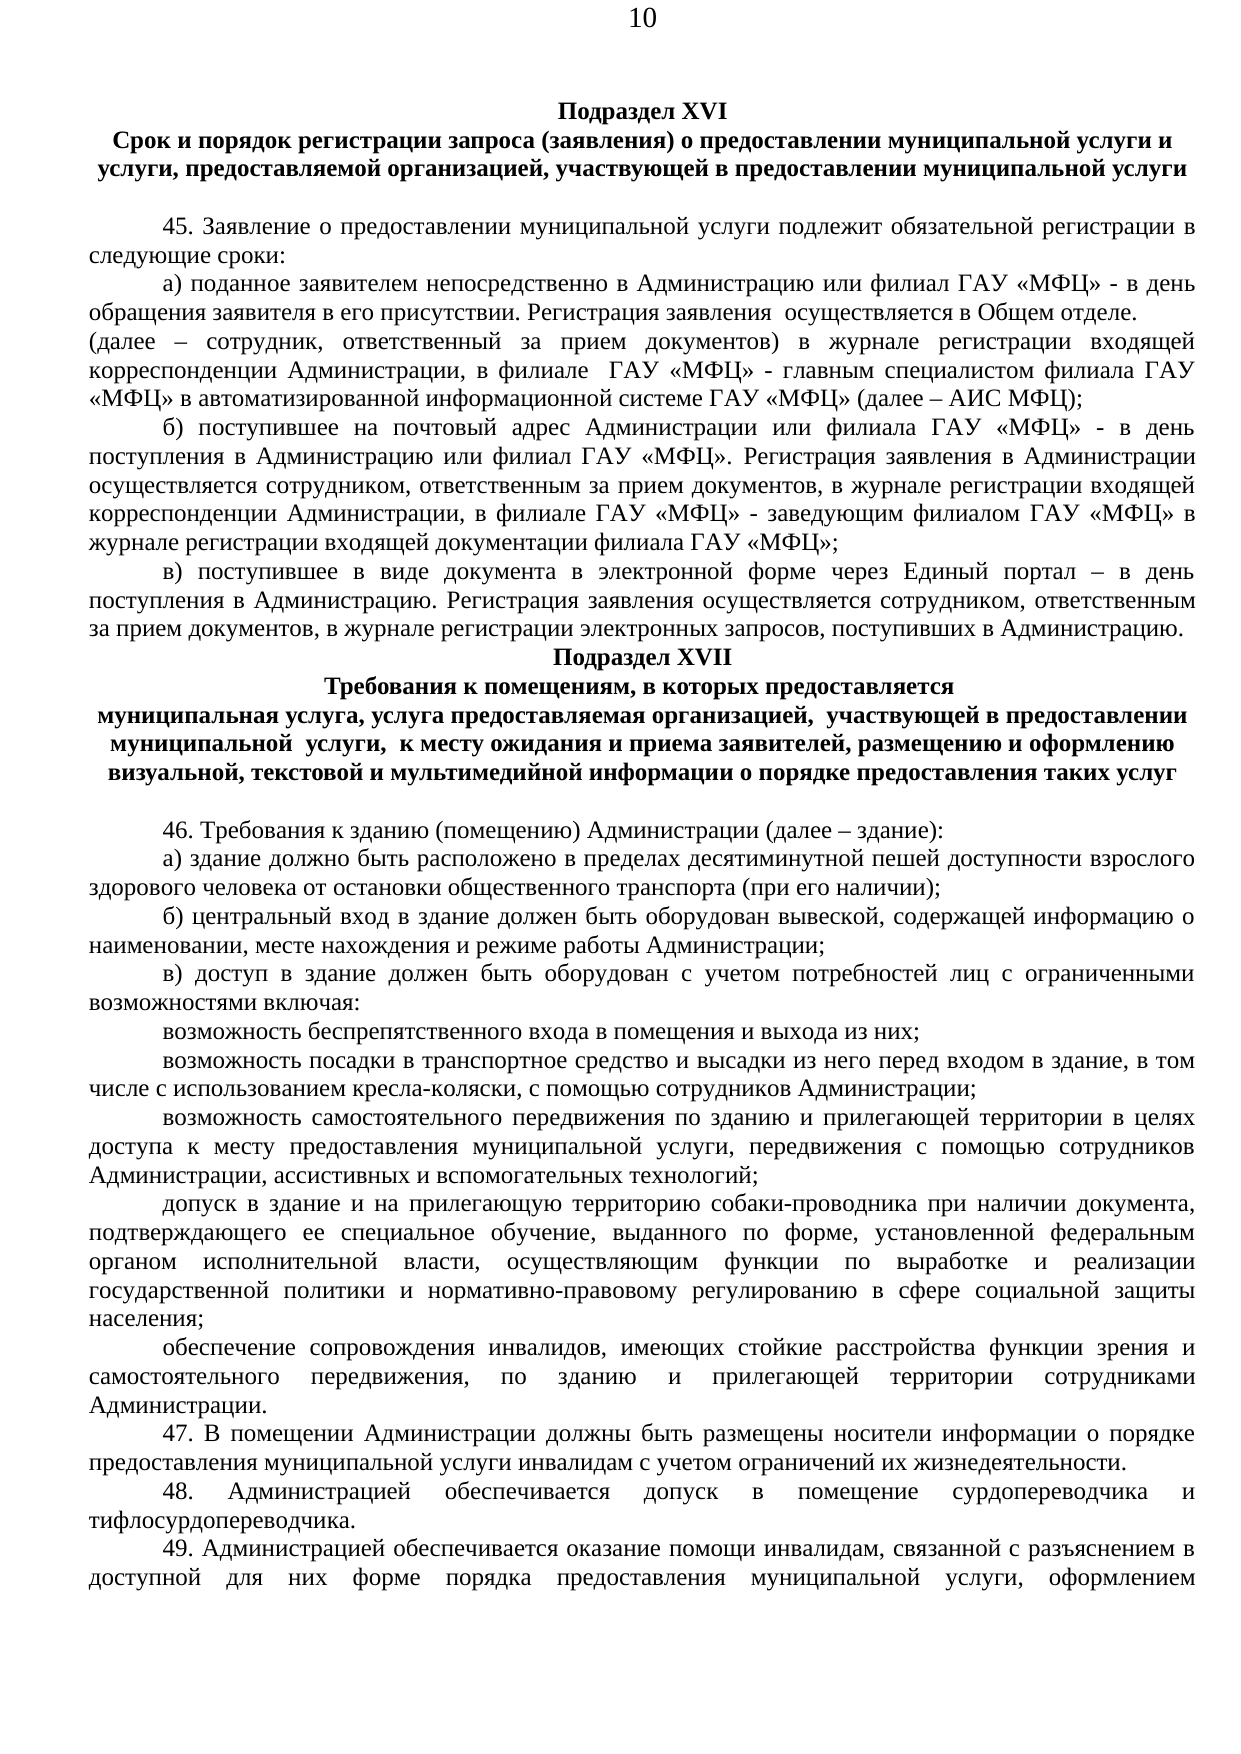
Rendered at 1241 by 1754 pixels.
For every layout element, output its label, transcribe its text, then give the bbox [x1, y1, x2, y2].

text обеспечение сопровождения инвалидов, имеющих стойкие расстройства функции зрения и самостоятельного передвижения, по зданию и прилегающей территории сотрудниками Администрации. [89, 1332, 1196, 1418]
text 47. В помещении Администрации должны быть размещены носители информации о порядке предоставления муниципальной услуги инвалидам с учетом ограничений их жизнедеятельности. [89, 1418, 1196, 1476]
subtitle Срок и порядок регистрации запроса (заявления) о предоставлении муниципальной услуги и услуги, предоставляемой организацией, участвующей в предоставлении муниципальной услуги [89, 125, 1196, 182]
text возможность самостоятельного передвижения по зданию и прилегающей территории в целях доступа к месту предоставления муниципальной услуги, передвижения с помощью сотрудников Администрации, ассистивных и вспомогательных технологий; [89, 1102, 1196, 1188]
subtitle Подраздел XVI [89, 96, 1196, 125]
subtitle Подраздел XVII [89, 642, 1196, 671]
text в) поступившее в виде документа в электронной форме через Единый портал – в день поступления в Администрацию. Регистрация заявления осуществляется сотрудником, ответственным за прием документов, в журнале регистрации электронных запросов, поступивших в Администрацию. [89, 556, 1196, 642]
text возможность посадки в транспортное средство и высадки из него перед входом в здание, в том числе с использованием кресла-коляски, с помощью сотрудников Администрации; [89, 1045, 1196, 1102]
text б) центральный вход в здание должен быть оборудован вывеской, содержащей информацию о наименовании, месте нахождения и режиме работы Администрации; [89, 901, 1196, 958]
text 46. Требования к зданию (помещению) Администрации (далее – здание): [89, 815, 1196, 843]
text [89, 1533, 1196, 1591]
text 45. Заявление о предоставлении муниципальной услуги подлежит обязательной регистрации в следующие сроки: [89, 211, 1196, 268]
subtitle Требования к помещениям, в которых предоставляется муниципальная услуга, услуга предоставляемая организацией, участвующей в предоставлении муниципальной услуги, к месту ожидания и приема заявителей, размещению и оформлению визуальной, текстовой и мультимедийной информации о порядке предоставления таких услуг [89, 671, 1196, 786]
text а) здание должно быть расположено в пределах десятиминутной пешей доступности взрослого здорового человека от остановки общественного транспорта (при его наличии); [89, 843, 1196, 901]
text а) поданное заявителем непосредственно в Администрацию или филиал ГАУ «МФЦ» - в день обращения заявителя в его присутствии. Регистрация заявления осуществляется в Общем отделе. [89, 268, 1196, 326]
text б) поступившее на почтовый адрес Администрации или филиала ГАУ «МФЦ» - в день поступления в Администрацию или филиал ГАУ «МФЦ». Регистрация заявления в Администрации осуществляется сотрудником, ответственным за прием документов, в журнале регистрации входящей корреспонденции Администрации, в филиале ГАУ «МФЦ» - заведующим филиалом ГАУ «МФЦ» в журнале регистрации входящей документации филиала ГАУ «МФЦ»; [89, 412, 1196, 556]
text (далее – сотрудник, ответственный за прием документов) в журнале регистрации входящей корреспонденции Администрации, в филиале ГАУ «МФЦ» - главным специалистом филиала ГАУ «МФЦ» в автоматизированной информационной системе ГАУ «МФЦ» (далее – АИС МФЦ); [89, 326, 1196, 412]
text в) доступ в здание должен быть оборудован с учетом потребностей лиц с ограниченными возможностями включая: [89, 958, 1196, 1016]
text 48. Администрацией обеспечивается допуск в помещение сурдопереводчика и тифлосурдопереводчика. [89, 1476, 1196, 1533]
text возможность беспрепятственного входа в помещения и выхода из них; [89, 1016, 1196, 1045]
text допуск в здание и на прилегающую территорию собаки-проводника при наличии документа, подтверждающего ее специальное обучение, выданного по форме, установленной федеральным органом исполнительной власти, осуществляющим функции по выработке и реализации государственной политики и нормативно-правовому регулированию в сфере социальной защиты населения; [89, 1188, 1196, 1332]
